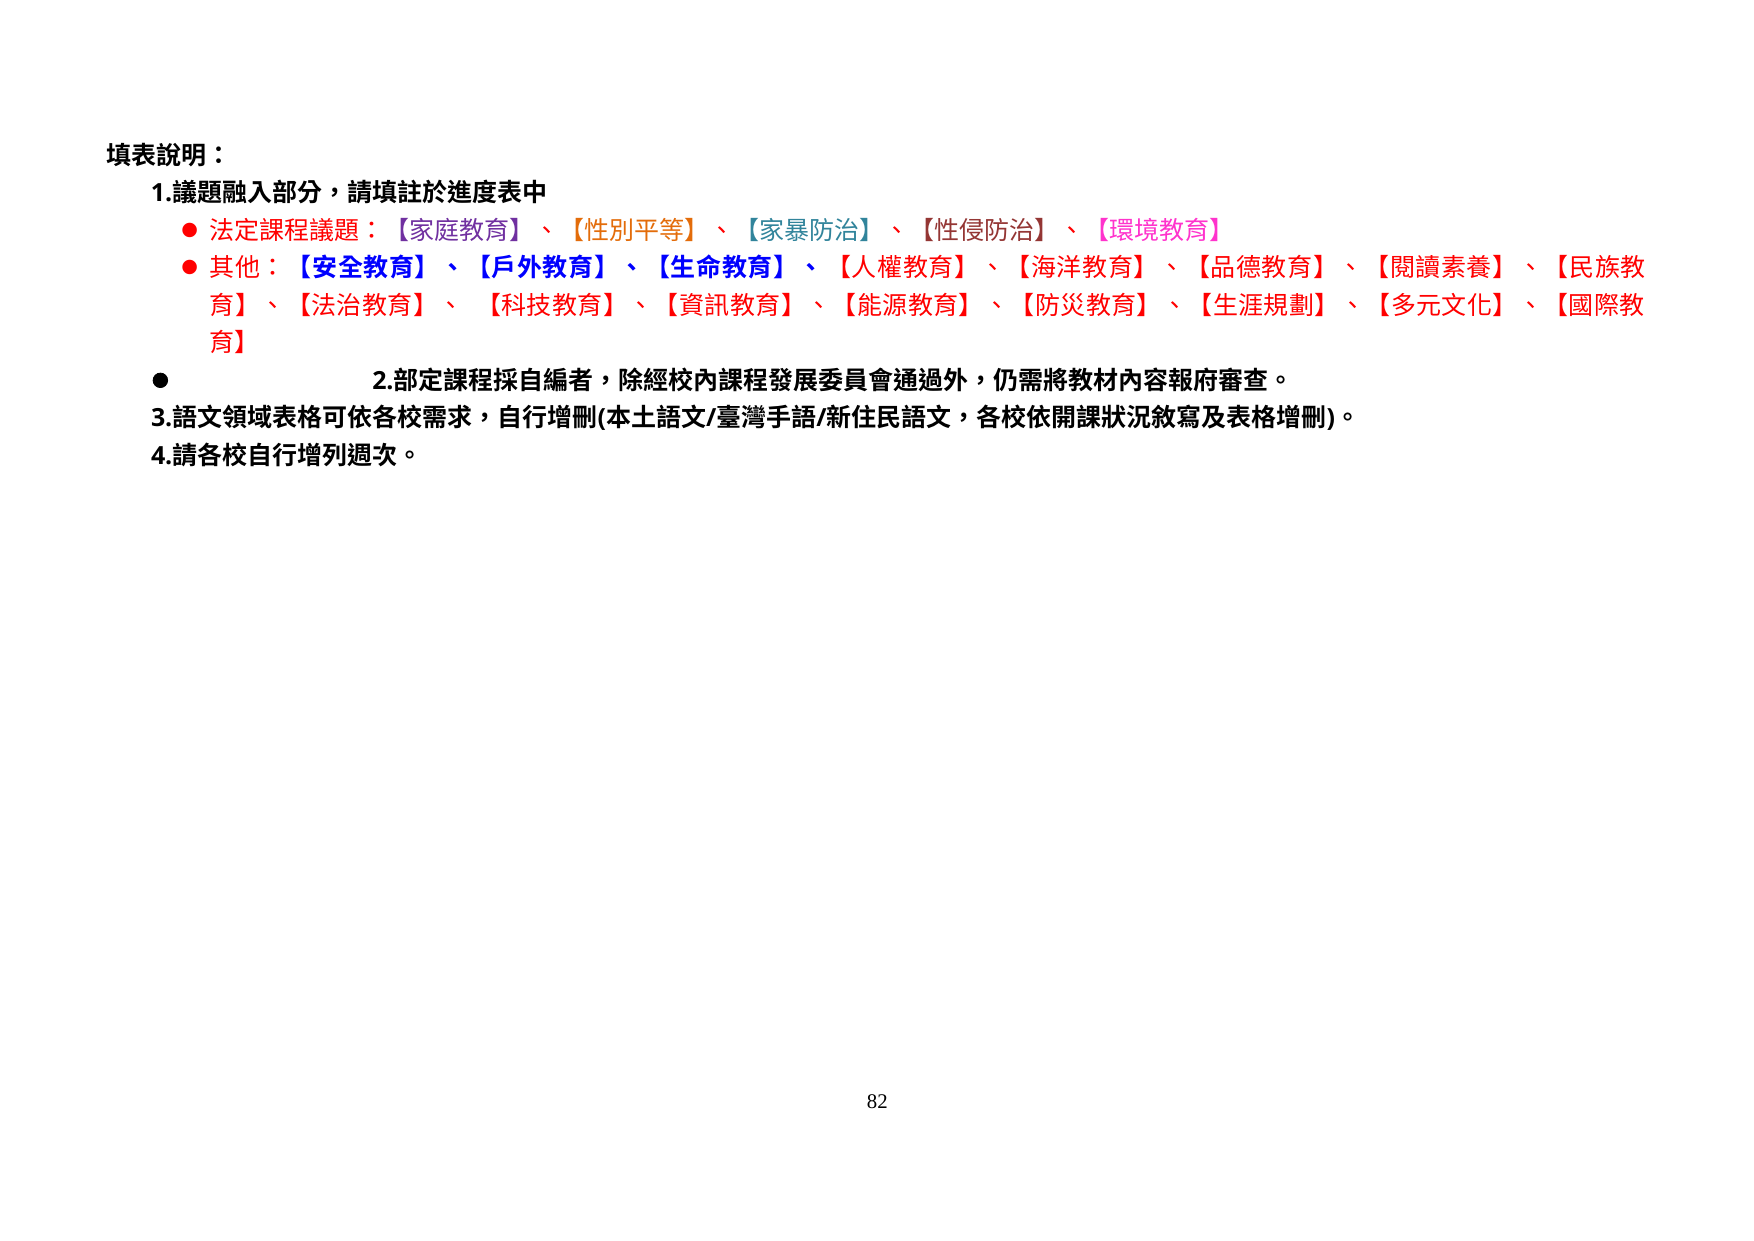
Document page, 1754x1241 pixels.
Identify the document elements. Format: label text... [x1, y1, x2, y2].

list 2.部定課程採自編者，除經校內課程發展委員會通過外，仍需將教材內容報府審查。 [151, 360, 1648, 397]
text 4.請各校自行增列週次。 [151, 435, 1648, 472]
list 其他：【安全教育】、【戶外教育】、【生命教育】、【人權教育】、【海洋教育】、【品德教育】、【閱讀素養】、【民族教育】、【法治教育】、 【科技教育】、【資訊教育】、【能源教育】、【防災教育】、【生涯規劃】、【多元文化】、【國際教育】 [180, 247, 1648, 360]
text 填表說明： [106, 135, 1648, 172]
text 3.語文領域表格可依各校需求，自行增刪(本土語文/臺灣手語/新住民語文，各校依開課狀況敘寫及表格增刪)。 [151, 397, 1648, 435]
list 法定課程議題：【家庭教育】、【性別平等】、【家暴防治】、【性侵防治】、【環境教育】 [180, 210, 1648, 247]
text 1.議題融入部分，請填註於進度表中 [151, 172, 1648, 210]
